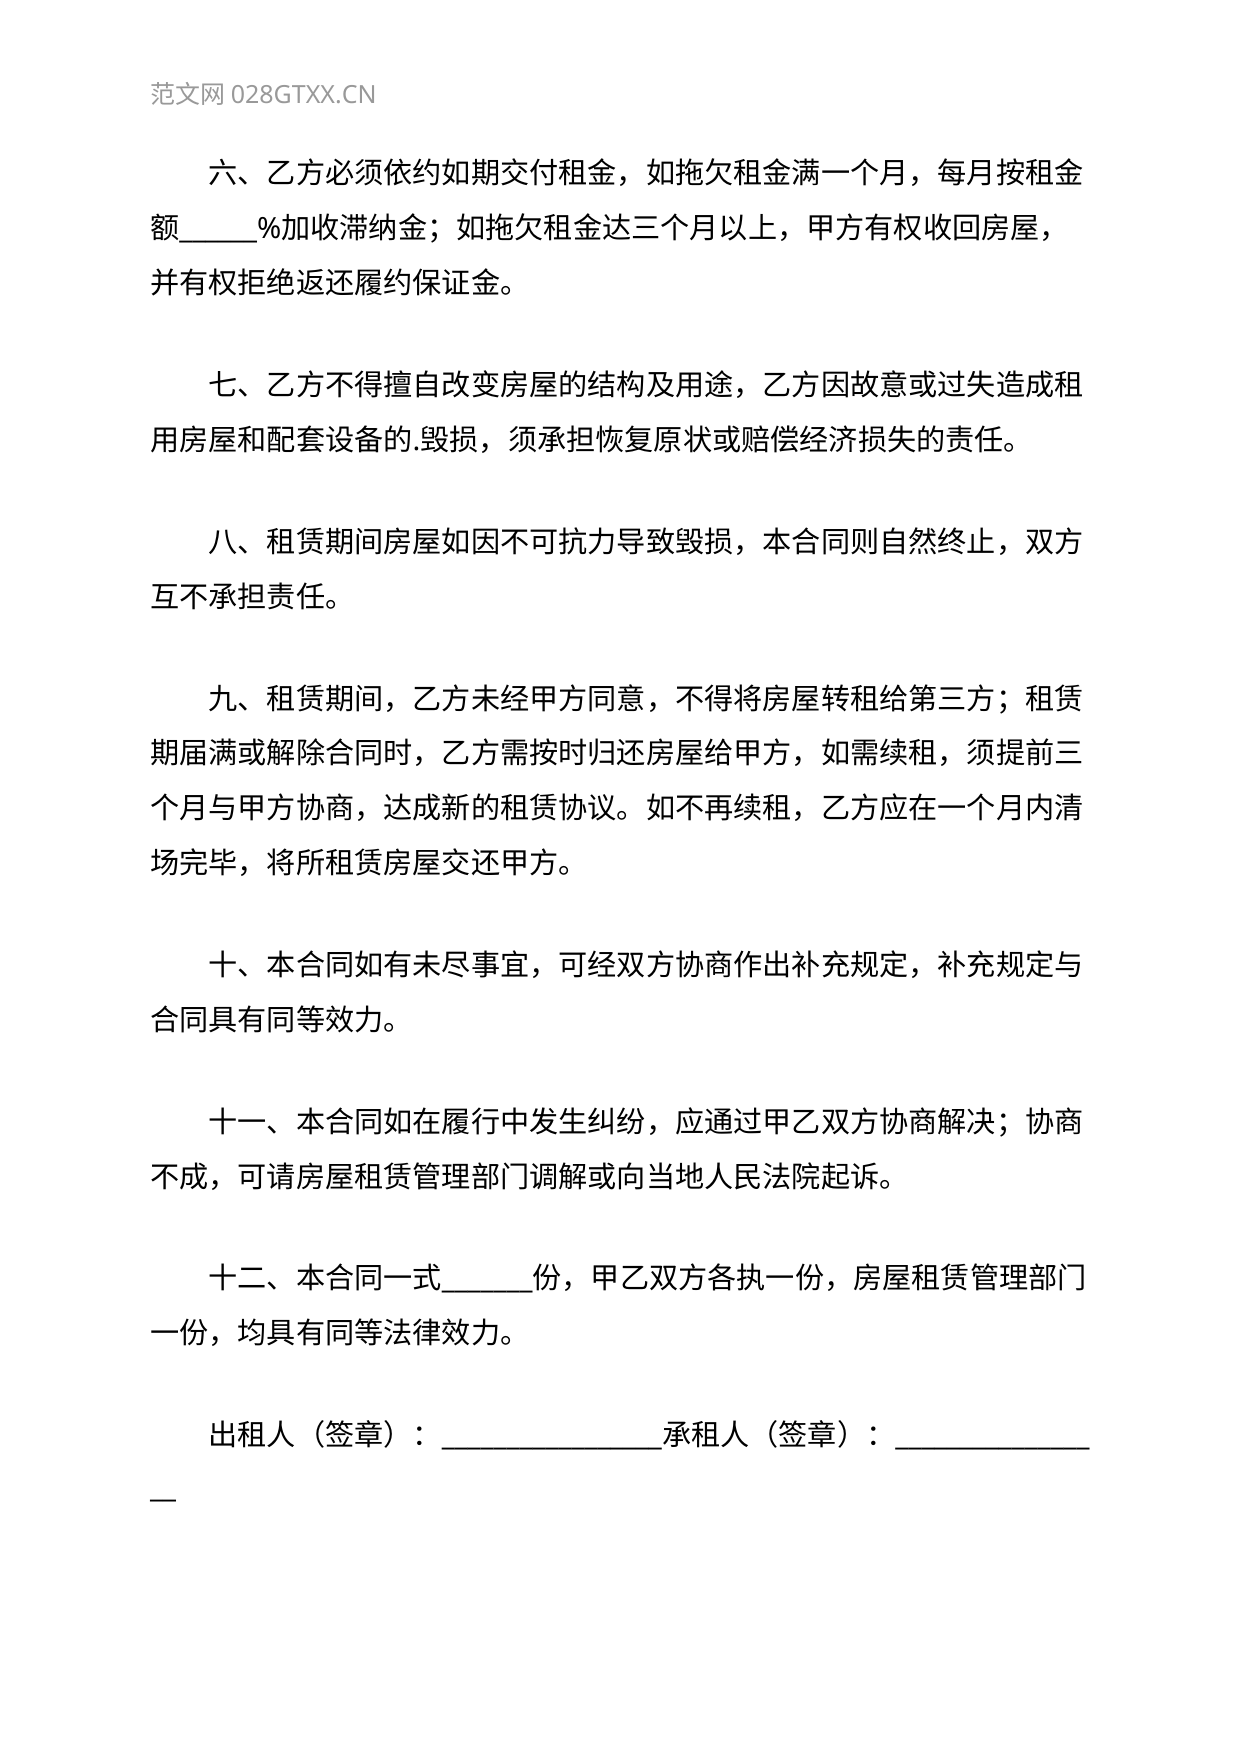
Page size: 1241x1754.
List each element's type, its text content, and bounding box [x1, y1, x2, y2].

text 七、乙方不得擅自改变房屋的结构及用途，乙方因故意或过失造成租用房屋和配套设备的.毁损，须承担恢复原状或赔偿经济损失的责任。 [150, 362, 1090, 459]
text 六、乙方必须依约如期交付租金，如拖欠租金满一个月，每月按租金额______%加收滞纳金；如拖欠租金达三个月以上，甲方有权收回房屋，并有权拒绝返还履约保证金。 [150, 150, 1090, 302]
text 九、租赁期间，乙方未经甲方同意，不得将房屋转租给第三方；租赁期届满或解除合同时，乙方需按时归还房屋给甲方，如需续租，须提前三个月与甲方协商，达成新的租赁协议。如不再续租，乙方应在一个月内清场完毕，将所租赁房屋交还甲方。 [150, 675, 1090, 882]
text 八、租赁期间房屋如因不可抗力导致毁损，本合同则自然终止，双方互不承担责任。 [150, 518, 1090, 616]
text 十二、本合同一式_______份，甲乙双方各执一份，房屋租赁管理部门一份，均具有同等法律效力。 [150, 1255, 1090, 1352]
text 十、本合同如有未尽事宜，可经双方协商作出补充规定，补充规定与合同具有同等效力。 [150, 942, 1090, 1039]
text 十一、本合同如在履行中发生纠纷，应通过甲乙双方协商解决；协商不成，可请房屋租赁管理部门调解或向当地人民法院起诉。 [150, 1098, 1090, 1196]
text 出租人（签章）：_________________承租人（签章）：_________________ [150, 1412, 1090, 1506]
